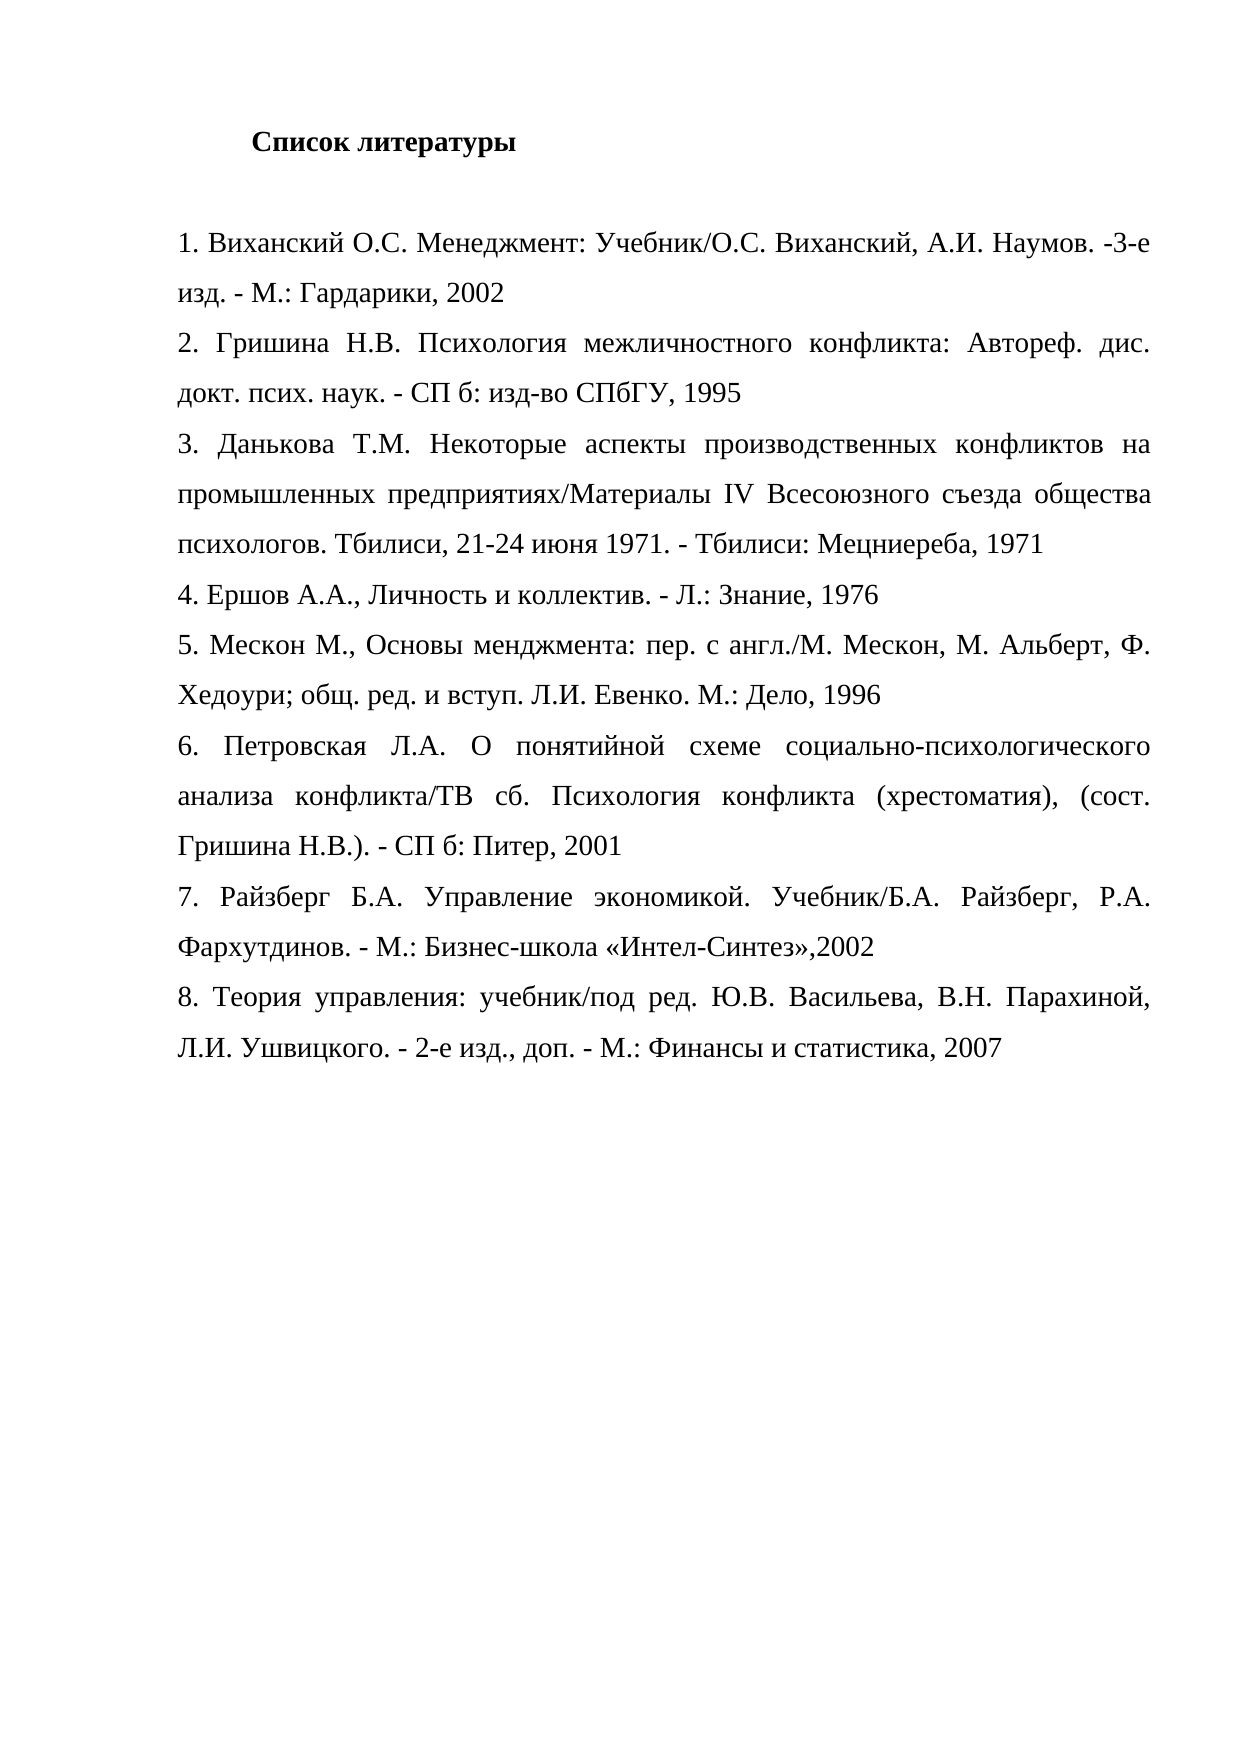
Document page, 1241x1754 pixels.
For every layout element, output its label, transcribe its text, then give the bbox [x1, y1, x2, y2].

text 8. Теория управления: учебник/под ред. Ю.В. Васильева, В.Н. Парахиной, Л.И. Ушвицкого. - 2-е изд., доп. - М.: Финансы и статистика, 2007 [177, 979, 1152, 1063]
text 4. Ершов А.А., Личность и коллектив. - Л.: Знание, 1976 [177, 577, 1152, 610]
text 3. Данькова Т.М. Некоторые аспекты производственных конфликтов на промышленных предприятиях/Материалы IV Всесоюзного съезда общества психологов. Тбилиси, 21-24 июня 1971. - Тбилиси: Мецниереба, 1971 [177, 426, 1152, 560]
text Список литературы [177, 124, 1152, 158]
text 2. Гришина Н.В. Психология межличностного конфликта: Автореф. дис. докт. псих. наук. - СП б: изд-во СПбГУ, 1995 [177, 325, 1152, 409]
text 7. Райзберг Б.А. Управление экономикой. Учебник/Б.А. Райзберг, Р.А. Фархутдинов. - М.: Бизнес-школа «Интел-Синтез»,2002 [177, 879, 1152, 963]
text 1. Виханский О.С. Менеджмент: Учебник/О.С. Виханский, А.И. Наумов. -3-е изд. - М.: Гардарики, 2002 [177, 225, 1152, 308]
text 5. Мескон М., Основы менджмента: пер. с англ./М. Мескон, М. Альберт, Ф. Хедоури; общ. ред. и вступ. Л.И. Евенко. М.: Дело, 1996 [177, 627, 1152, 711]
text 6. Петровская Л.А. О понятийной схеме социально-психологического анализа конфликта/ТВ сб. Психология конфликта (хрестоматия), (сост. Гришина Н.В.). - СП б: Питер, 2001 [177, 728, 1152, 862]
